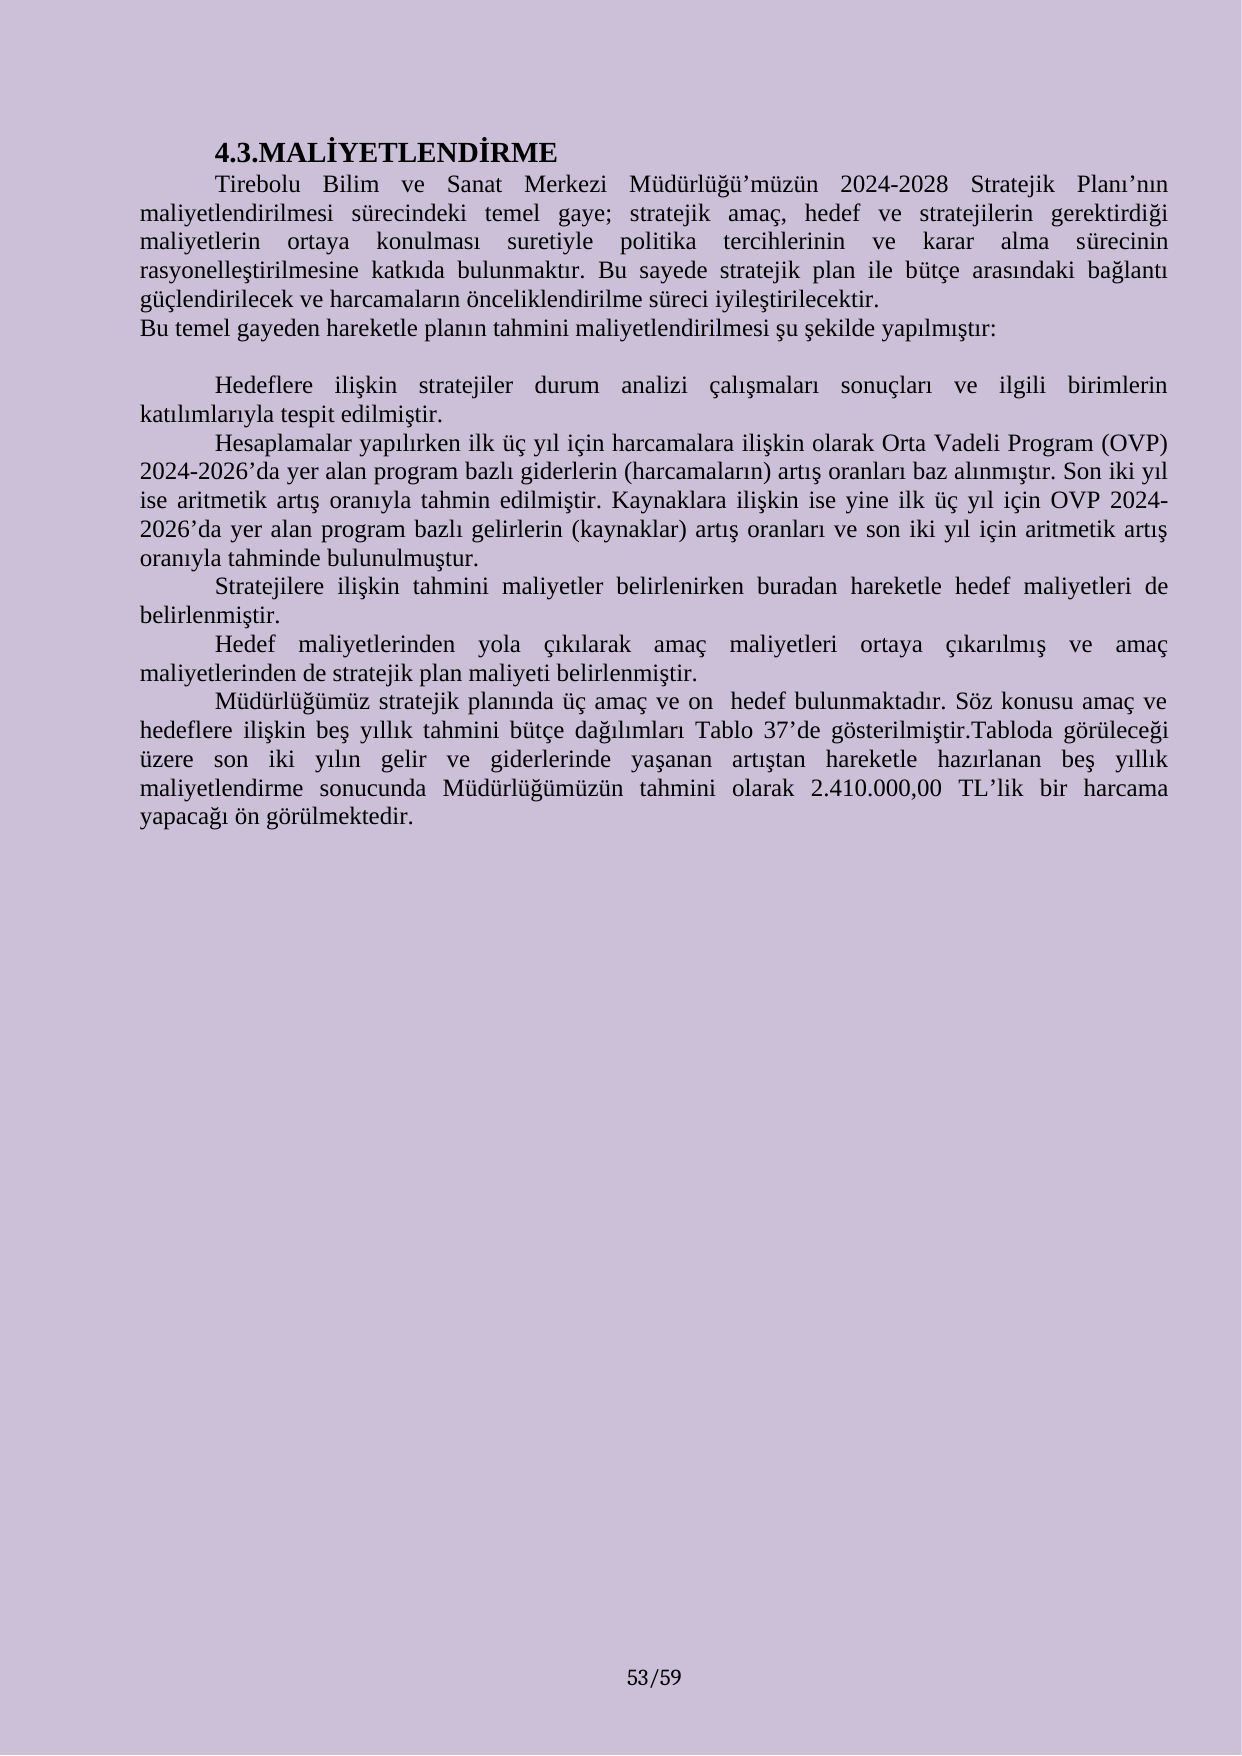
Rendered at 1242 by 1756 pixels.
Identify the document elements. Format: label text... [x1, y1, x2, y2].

text 4.3.MALİYETLENDİRME [139, 135, 1169, 169]
text Hedef maliyetlerinden yola çıkılarak amaç maliyetleri ortaya çıkarılmış ve amaç maliyetlerinden de stratejik plan maliyeti belirlenmiştir. [139, 629, 1169, 686]
text Stratejilere ilişkin tahmini maliyetler belirlenirken buradan hareketle hedef maliyetleri de belirlenmiştir. [139, 571, 1169, 629]
text Hedeflere ilişkin stratejiler durum analizi çalışmaları sonuçları ve ilgili birimlerin katılımlarıyla tespit edilmiştir. [139, 370, 1169, 428]
text Bu temel gayeden hareketle planın tahmini maliyetlendirilmesi şu şekilde yapılmıştır: [139, 313, 1169, 341]
text Müdürlüğümüz stratejik planında üç amaç ve on hedef bulunmaktadır. Söz konusu amaç ve hedeflere ilişkin beş yıllık tahmini bütçe dağılımları Tablo 37’de gösterilmiştir.Tabloda görüleceği üzere son iki yılın gelir ve giderlerinde yaşanan artıştan hareketle hazırlanan beş yıllık maliyetlendirme sonucunda Müdürlüğümüzün tahmini olarak 2.410.000,00 TL’lik bir harcama yapacağı ön görülmektedir. [139, 686, 1169, 830]
text Tirebolu Bilim ve Sanat Merkezi Müdürlüğü’müzün 2024-2028 Stratejik Planı’nın maliyetlendirilmesi sürecindeki temel gaye; stratejik amaç, hedef ve stratejilerin gerektirdiği maliyetlerin ortaya konulması suretiyle politika tercihlerinin ve karar alma sürecinin rasyonelleştirilmesine katkıda bulunmaktır. Bu sayede stratejik plan ile bütçe arasındaki bağlantı güçlendirilecek ve harcamaların önceliklendirilme süreci iyileştirilecektir. [139, 169, 1169, 313]
text Hesaplamalar yapılırken ilk üç yıl için harcamalara ilişkin olarak Orta Vadeli Program (OVP) 2024-2026’da yer alan program bazlı giderlerin (harcamaların) artış oranları baz alınmıştır. Son iki yıl ise aritmetik artış oranıyla tahmin edilmiştir. Kaynaklara ilişkin ise yine ilk üç yıl için OVP 2024-2026’da yer alan program bazlı gelirlerin (kaynaklar) artış oranları ve son iki yıl için aritmetik artış oranıyla tahminde bulunulmuştur. [139, 428, 1169, 571]
